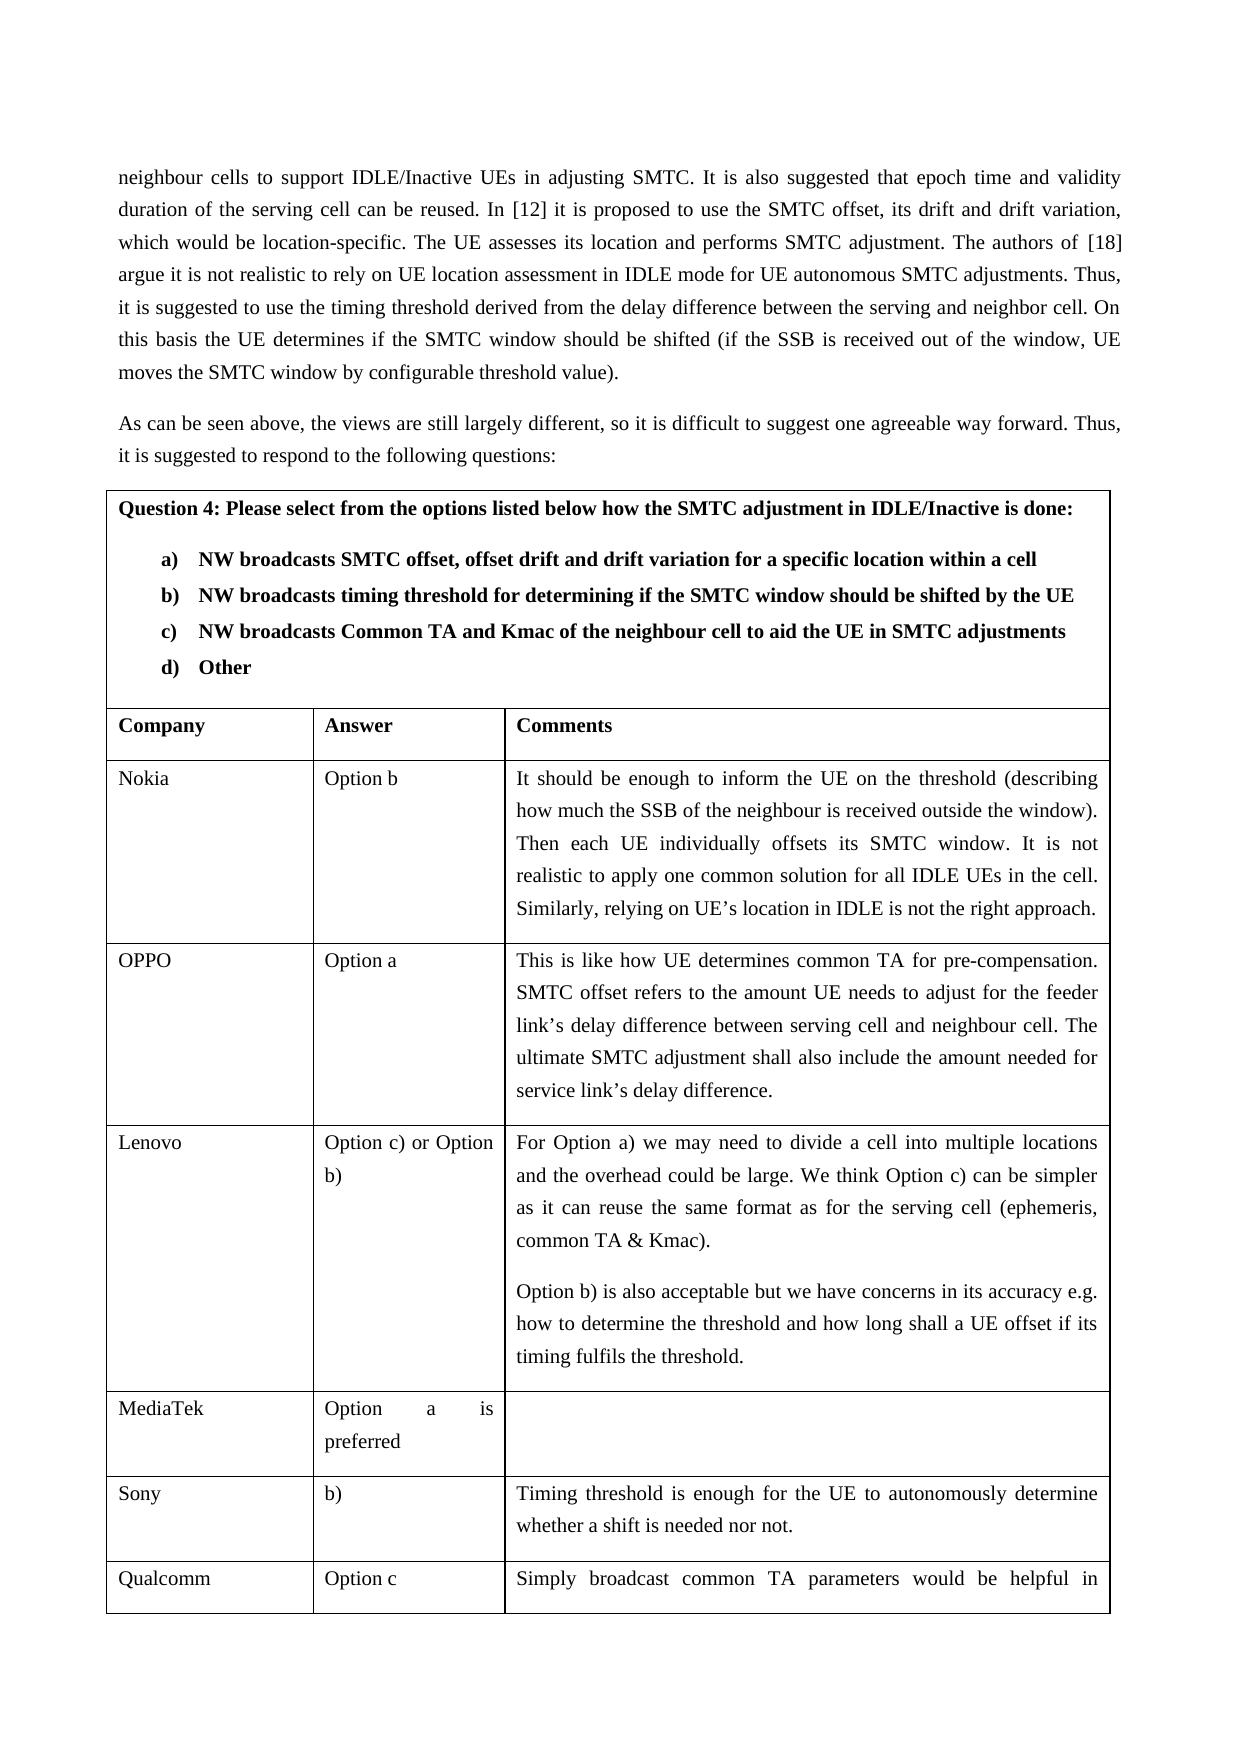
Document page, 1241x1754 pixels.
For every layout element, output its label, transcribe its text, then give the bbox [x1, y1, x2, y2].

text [118, 160, 1122, 388]
table_cell Option a [314, 944, 504, 1125]
table_cell Nokia [107, 761, 313, 943]
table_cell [506, 1562, 1109, 1613]
table_cell Comments [506, 709, 1109, 760]
table_cell [506, 1392, 1109, 1476]
table_cell Sony [107, 1477, 313, 1561]
table_cell Option c) or Option b) [314, 1126, 504, 1391]
table_cell Option a is preferred [314, 1392, 504, 1476]
table_cell Option b [314, 761, 504, 943]
table_cell MediaTek [107, 1392, 313, 1476]
table_cell It should be enough to inform the UE on the threshold (describing how much the SSB of the neighbour is received outside the window). Then each UE individually offsets its SMTC window. It is not realistic to apply one common solution for all IDLE UEs in the cell. Similarly, relying on UE’s location in IDLE is not the right approach. [506, 761, 1109, 943]
table_cell Company [107, 709, 313, 760]
table_cell This is like how UE determines common TA for pre-compensation. SMTC offset refers to the amount UE needs to adjust for the feeder link’s delay difference between serving cell and neighbour cell. The ultimate SMTC adjustment shall also include the amount needed for service link’s delay difference. [506, 944, 1109, 1125]
table_cell Qualcomm [107, 1562, 313, 1613]
text As can be seen above, the views are still largely different, so it is difficult to suggest one agreeable way forward. Thus, it is suggested to respond to the following questions: [118, 407, 1122, 472]
table_cell OPPO [107, 944, 313, 1125]
table_cell For Option a) we may need to divide a cell into multiple locations and the overhead could be large. We think Option c) can be simpler as it can reuse the same format as for the serving cell (ephemeris, common TA & Kmac). Option b) is also acceptable but we have concerns in its accuracy e.g. how to determine the threshold and how long shall a UE offset if its timing fulfils the threshold. [506, 1126, 1109, 1391]
table_cell Answer [314, 709, 504, 760]
table_cell Option c [314, 1562, 504, 1613]
table_cell Lenovo [107, 1126, 313, 1391]
table_cell Timing threshold is enough for the UE to autonomously determine whether a shift is needed nor not. [506, 1477, 1109, 1561]
table_cell b) [314, 1477, 504, 1561]
table_header Question 4: Please select from the options listed below how the SMTC adjustment in IDLE/Inactive is done: NW broadcasts SMTC offset, offset drift and drift variation for a specific location within a cell NW broadcasts timing threshold for determining if the SMTC window should be shifted by the UE NW broadcasts Common TA and Kmac of the neighbour cell to aid the UE in SMTC adjustments Other [107, 491, 1109, 708]
